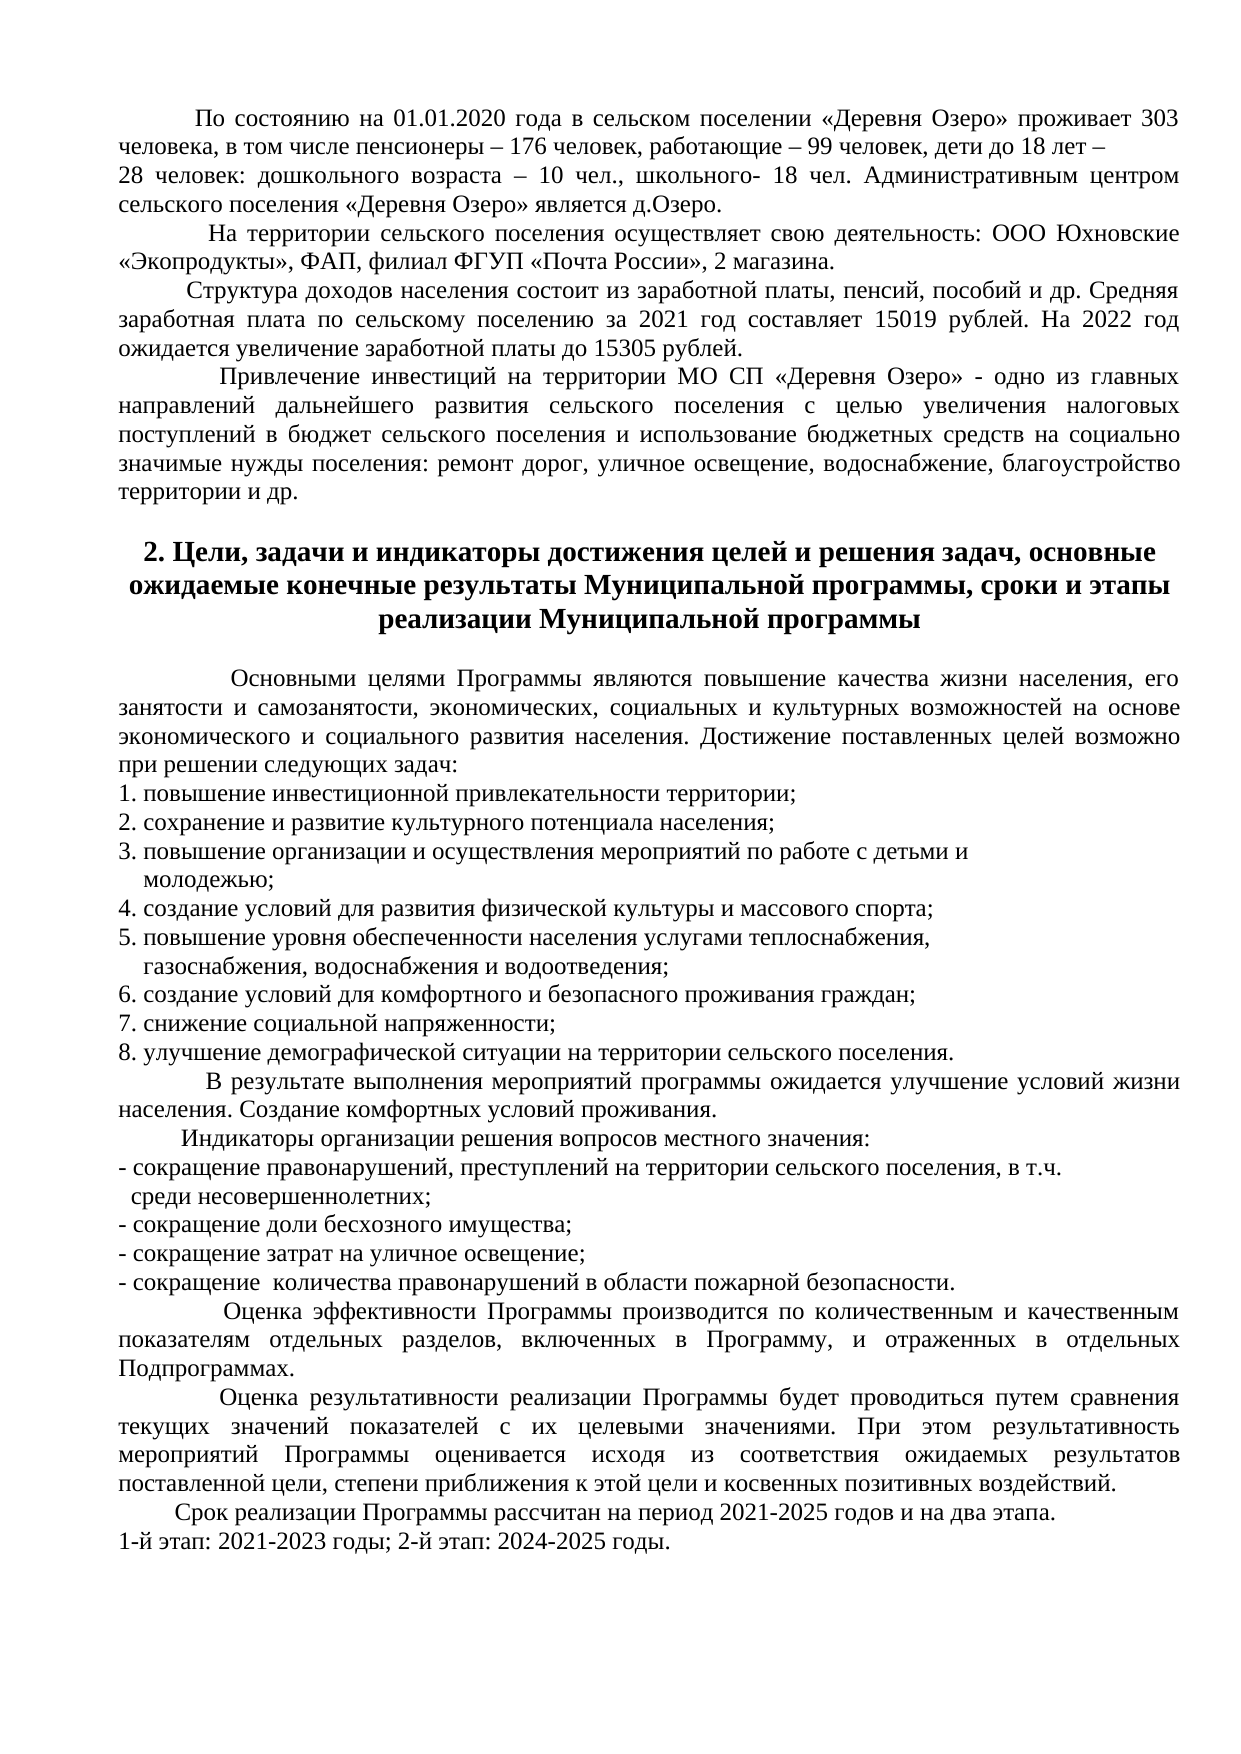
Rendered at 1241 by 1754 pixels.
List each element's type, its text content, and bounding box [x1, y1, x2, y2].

text - сокращение доли бесхозного имущества; [118, 1209, 1181, 1238]
text молодежью; [118, 864, 1181, 893]
text - сокращение количества правонарушений в области пожарной безопасности. [118, 1267, 1181, 1296]
text 4. создание условий для развития физической культуры и массового спорта; [118, 893, 1181, 922]
text Срок реализации Программы рассчитан на период 2021-2025 годов и на два этапа. [118, 1497, 1181, 1526]
text 3. повышение организации и осуществления мероприятий по работе с детьми и [118, 836, 1181, 864]
text 2. Цели, задачи и индикаторы достижения целей и решения задач, основные ожидаемые конечные результаты Муниципальной программы, сроки и этапы реализации Муниципальной программы [118, 534, 1181, 634]
text - сокращение затрат на уличное освещение; [118, 1238, 1181, 1267]
text 5. повышение уровня обеспеченности населения услугами теплоснабжения, [118, 922, 1181, 951]
text газоснабжения, водоснабжения и водоотведения; [118, 951, 1181, 979]
text По состоянию на 01.01.2020 года в сельском поселении «Деревня Озеро» проживает 303 человека, в том числе пенсионеры – 176 человек, работающие – 99 человек, дети до 18 лет – [118, 103, 1181, 160]
text 8. улучшение демографической ситуации на территории сельского поселения. [118, 1037, 1181, 1066]
text Оценка результативности реализации Программы будет проводиться путем сравнения текущих значений показателей с их целевыми значениями. При этом результативность мероприятий Программы оценивается исходя из соответствия ожидаемых результатов поставленной цели, степени приближения к этой цели и косвенных позитивных воздействий. [118, 1382, 1181, 1497]
text 2. сохранение и развитие культурного потенциала населения; [118, 807, 1181, 836]
text В результате выполнения мероприятий программы ожидается улучшение условий жизни населения. Создание комфортных условий проживания. [118, 1066, 1181, 1123]
text На территории сельского поселения осуществляет свою деятельность: ООО Юхновские «Экопродукты», ФАП, филиал ФГУП «Почта России», 2 магазина. [118, 218, 1181, 275]
text Структура доходов населения состоит из заработной платы, пенсий, пособий и др. Средняя заработная плата по сельскому поселению за 2021 год составляет 15019 рублей. На 2022 год ожидается увеличение заработной платы до 15305 рублей. [118, 275, 1181, 361]
text 1. повышение инвестиционной привлекательности территории; [118, 778, 1181, 807]
text 28 человек: дошкольного возраста – 10 чел., школьного- 18 чел. Административным центром сельского поселения «Деревня Озеро» является д.Озеро. [118, 160, 1181, 218]
text 7. снижение социальной напряженности; [118, 1008, 1181, 1037]
text Привлечение инвестиций на территории МО СП «Деревня Озеро» - одно из главных направлений дальнейшего развития сельского поселения с целью увеличения налоговых поступлений в бюджет сельского поселения и использование бюджетных средств на социально значимые нужды поселения: ремонт дорог, уличное освещение, водоснабжение, благоустройство территории и др. [118, 361, 1181, 505]
text Основными целями Программы являются повышение качества жизни населения, его занятости и самозанятости, экономических, социальных и культурных возможностей на основе экономического и социального развития населения. Достижение поставленных целей возможно при решении следующих задач: [118, 663, 1181, 778]
text 1-й этап: 2021-2023 годы; 2-й этап: 2024-2025 годы. [118, 1526, 1181, 1554]
text - сокращение правонарушений, преступлений на территории сельского поселения, в т.ч. [118, 1152, 1181, 1181]
text Оценка эффективности Программы производится по количественным и качественным показателям отдельных разделов, включенных в Программу, и отраженных в отдельных Подпрограммах. [118, 1296, 1181, 1382]
text 6. создание условий для комфортного и безопасного проживания граждан; [118, 979, 1181, 1008]
text среди несовершеннолетних; [118, 1181, 1181, 1209]
text Индикаторы организации решения вопросов местного значения: [118, 1123, 1181, 1152]
